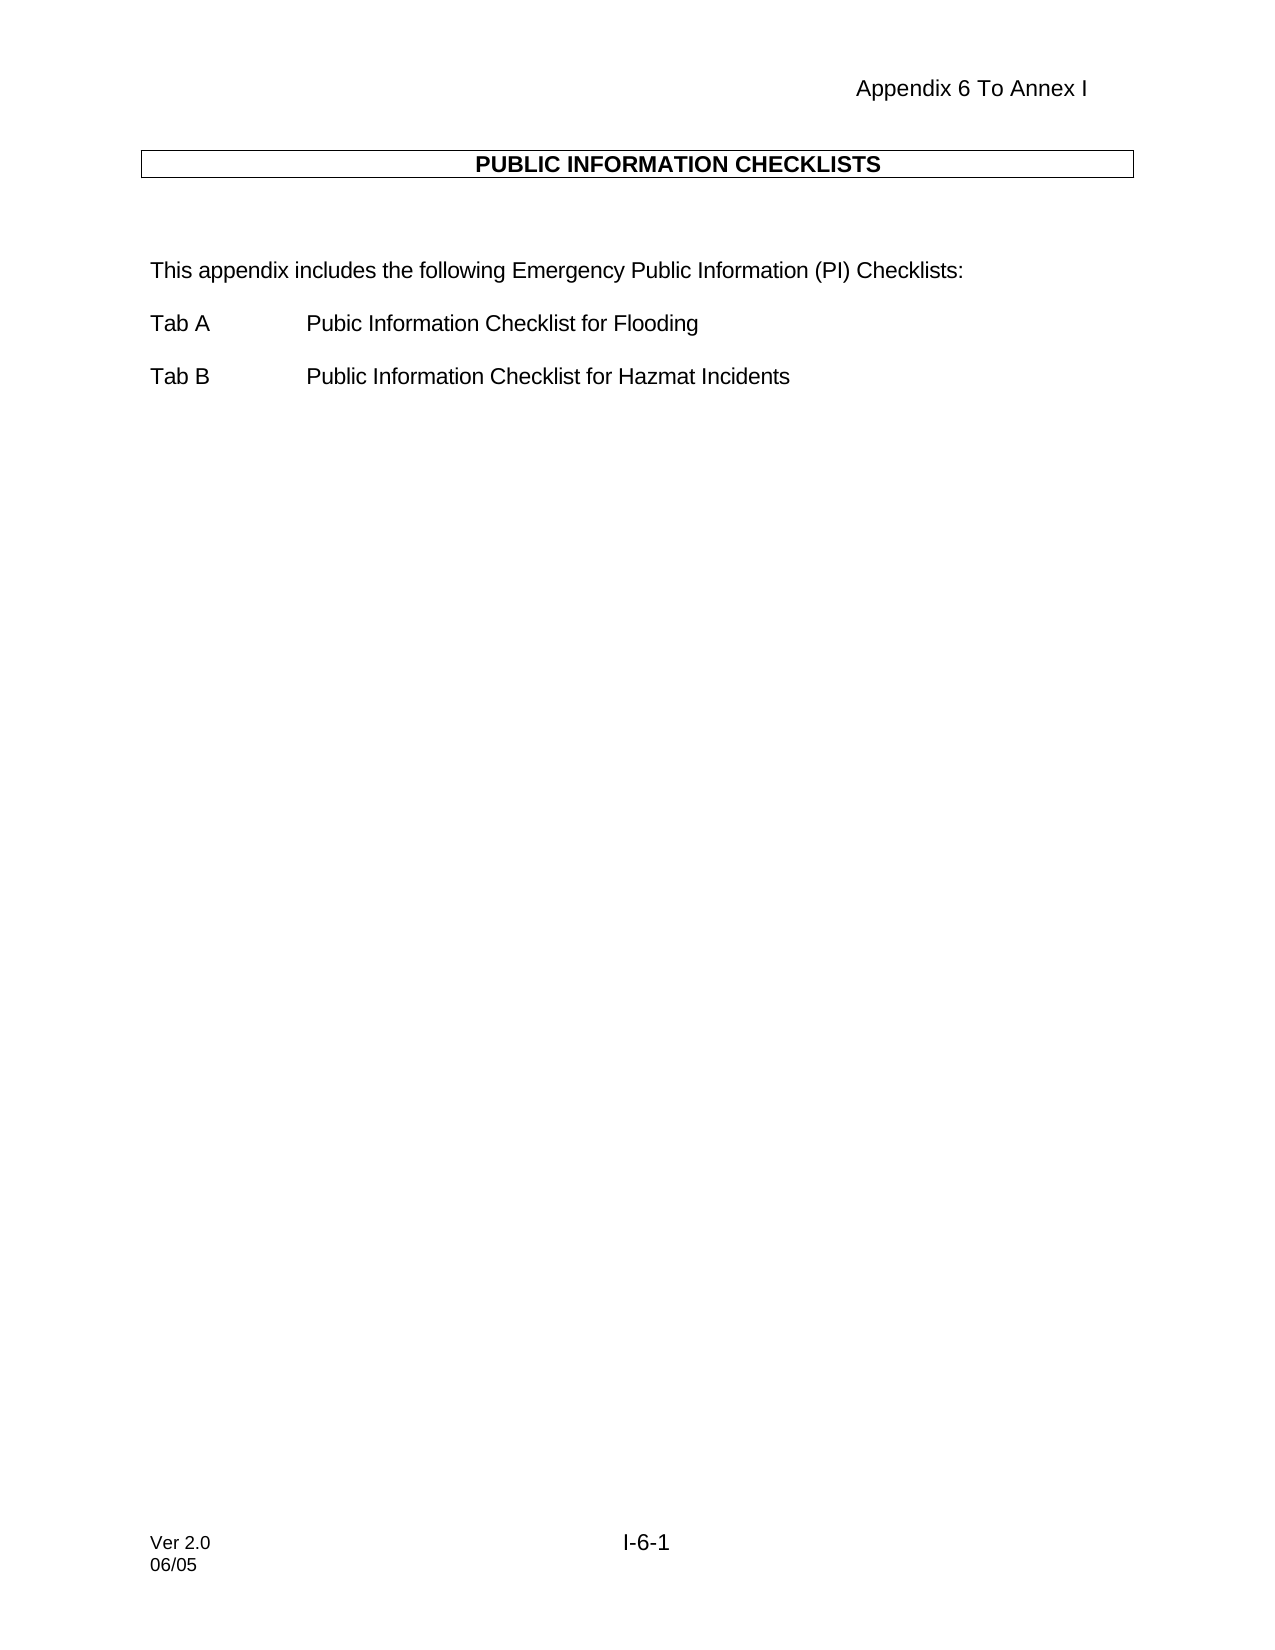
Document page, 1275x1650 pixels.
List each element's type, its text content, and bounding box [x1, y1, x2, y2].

text PUBLIC INFORMATION CHECKLISTS [142, 151, 1133, 177]
text This appendix includes the following Emergency Public Information (PI) Checklists: [150, 257, 1125, 284]
text Tab A Pubic Information Checklist for Flooding [150, 310, 1125, 337]
text Tab B Public Information Checklist for Hazmat Incidents [150, 363, 1125, 389]
